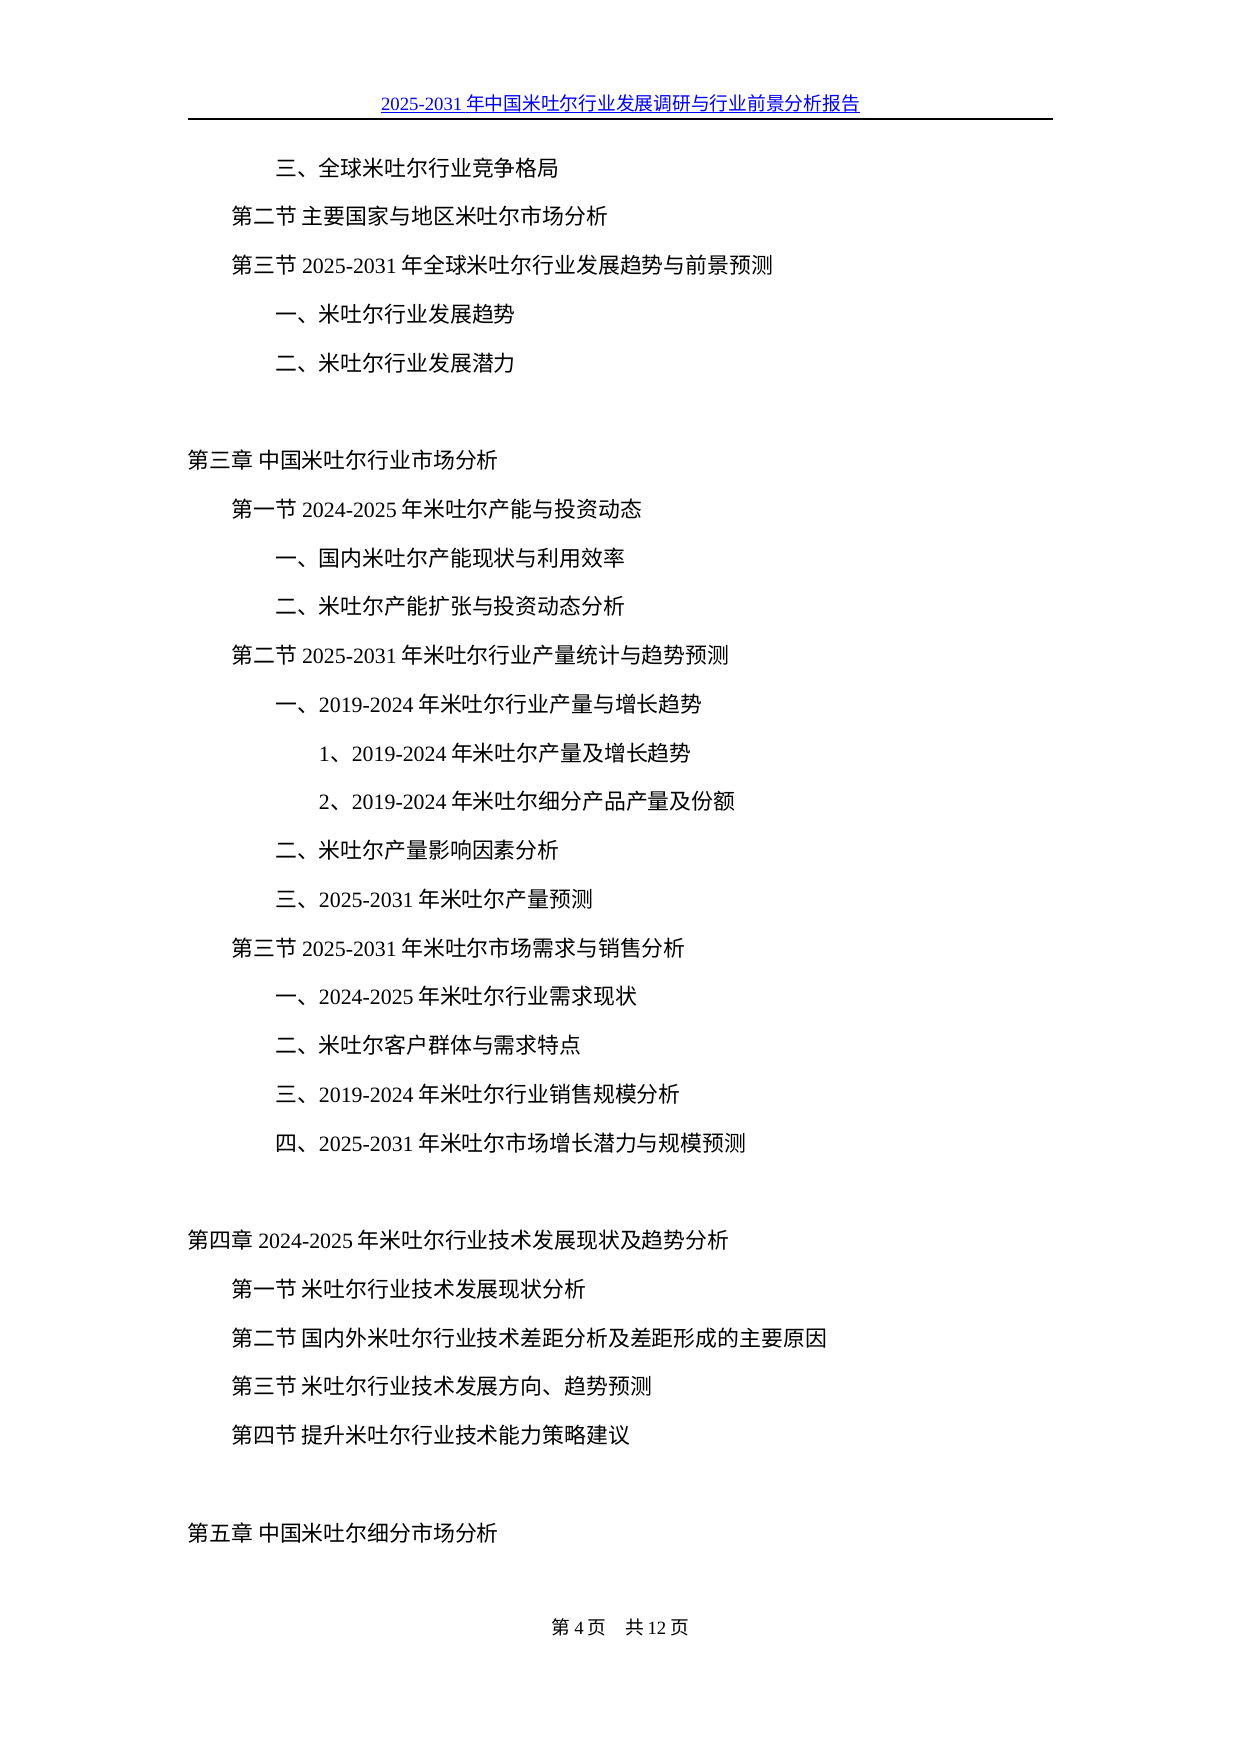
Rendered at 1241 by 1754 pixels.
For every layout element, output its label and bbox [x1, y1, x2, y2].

text [187, 150, 1053, 1548]
